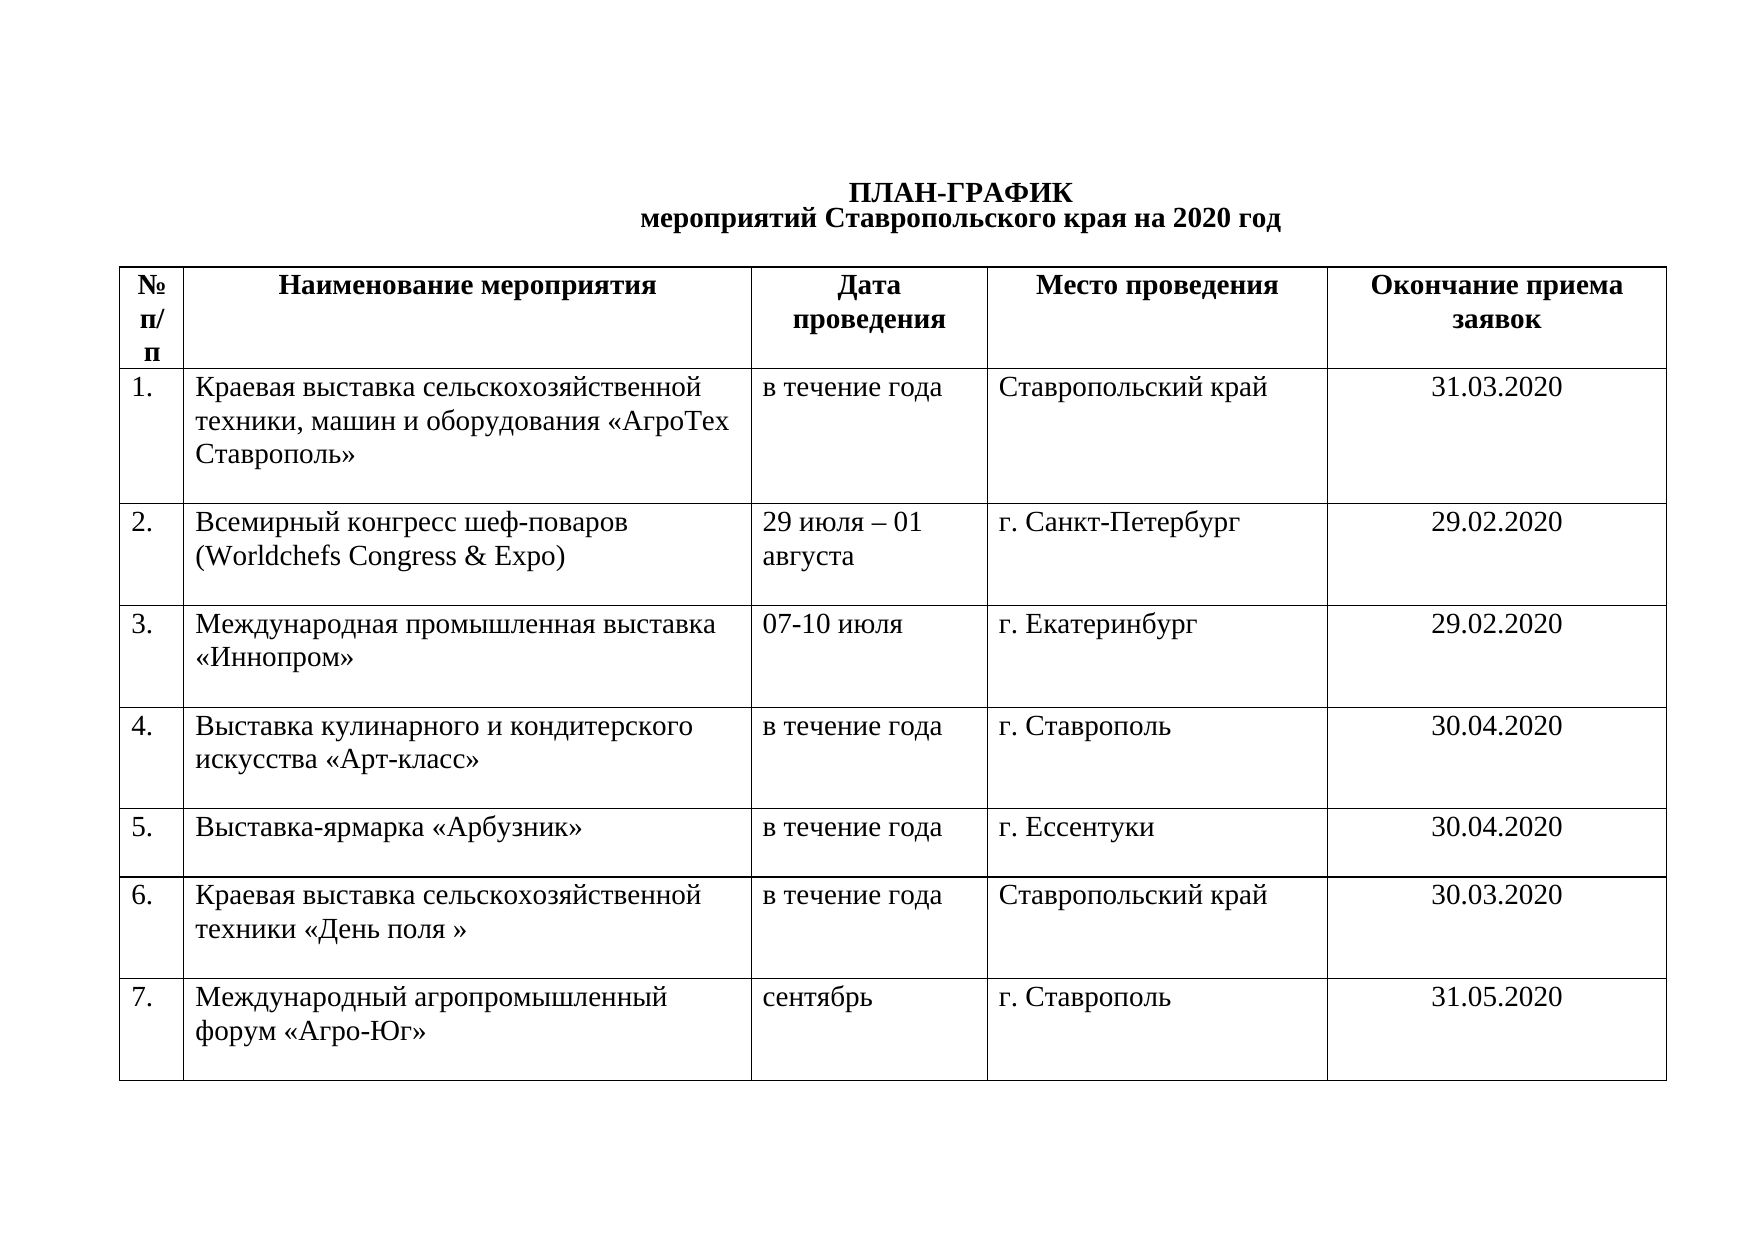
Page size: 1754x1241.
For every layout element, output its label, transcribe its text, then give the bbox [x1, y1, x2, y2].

table_header Наименование мероприятия [184, 268, 751, 368]
table_cell г. Санкт-Петербург [988, 504, 1327, 605]
table_cell [120, 708, 183, 808]
table_cell Ставропольский край [988, 878, 1327, 978]
table_header № п/п [120, 268, 183, 368]
table_cell Всемирный конгресс шеф-поваров (Worldchefs Congress & Expo) [184, 504, 751, 605]
table_cell 30.04.2020 [1328, 809, 1666, 876]
table_cell Краевая выставка сельскохозяйственной техники, машин и оборудования «АгроТех Ставрополь» [184, 369, 751, 503]
table_cell 30.03.2020 [1328, 878, 1666, 978]
table_cell 31.05.2020 [1328, 979, 1666, 1080]
table_cell г. Ессентуки [988, 809, 1327, 876]
table_cell в течение года [752, 708, 987, 808]
table_cell г. Ставрополь [988, 979, 1327, 1080]
table_cell сентябрь [752, 979, 987, 1080]
table_cell Краевая выставка сельскохозяйственной техники «День поля » [184, 878, 751, 978]
table_cell 29 июля – 01 августа [752, 504, 987, 605]
table_cell Выставка-ярмарка «Арбузник» [184, 809, 751, 876]
table_cell [120, 979, 183, 1080]
text ПЛАН-ГРАФИК [131, 183, 1716, 208]
table_cell 29.02.2020 [1328, 606, 1666, 707]
table_cell [120, 878, 183, 978]
text мероприятий Ставропольского края на 2020 год [131, 208, 1716, 233]
table_cell г. Екатеринбург [988, 606, 1327, 707]
table_cell в течение года [752, 878, 987, 978]
table_header Окончание приема заявок [1328, 268, 1666, 368]
table_cell в течение года [752, 369, 987, 503]
table_cell 07-10 июля [752, 606, 987, 707]
table_cell 30.04.2020 [1328, 708, 1666, 808]
table_cell в течение года [752, 809, 987, 876]
table_cell Международная промышленная выставка «Иннопром» [184, 606, 751, 707]
table_cell [120, 606, 183, 707]
table_header Дата проведения [752, 268, 987, 368]
table_cell г. Ставрополь [988, 708, 1327, 808]
table_cell [120, 809, 183, 876]
table_cell Международный агропромышленный форум «Агро-Юг» [184, 979, 751, 1080]
table_cell [120, 369, 183, 503]
table_cell 31.03.2020 [1328, 369, 1666, 503]
table_cell [120, 504, 183, 605]
table_header Место проведения [988, 268, 1327, 368]
table_cell Ставропольский край [988, 369, 1327, 503]
table_cell Выставка кулинарного и кондитерского искусства «Арт-класс» [184, 708, 751, 808]
table_cell 29.02.2020 [1328, 504, 1666, 605]
